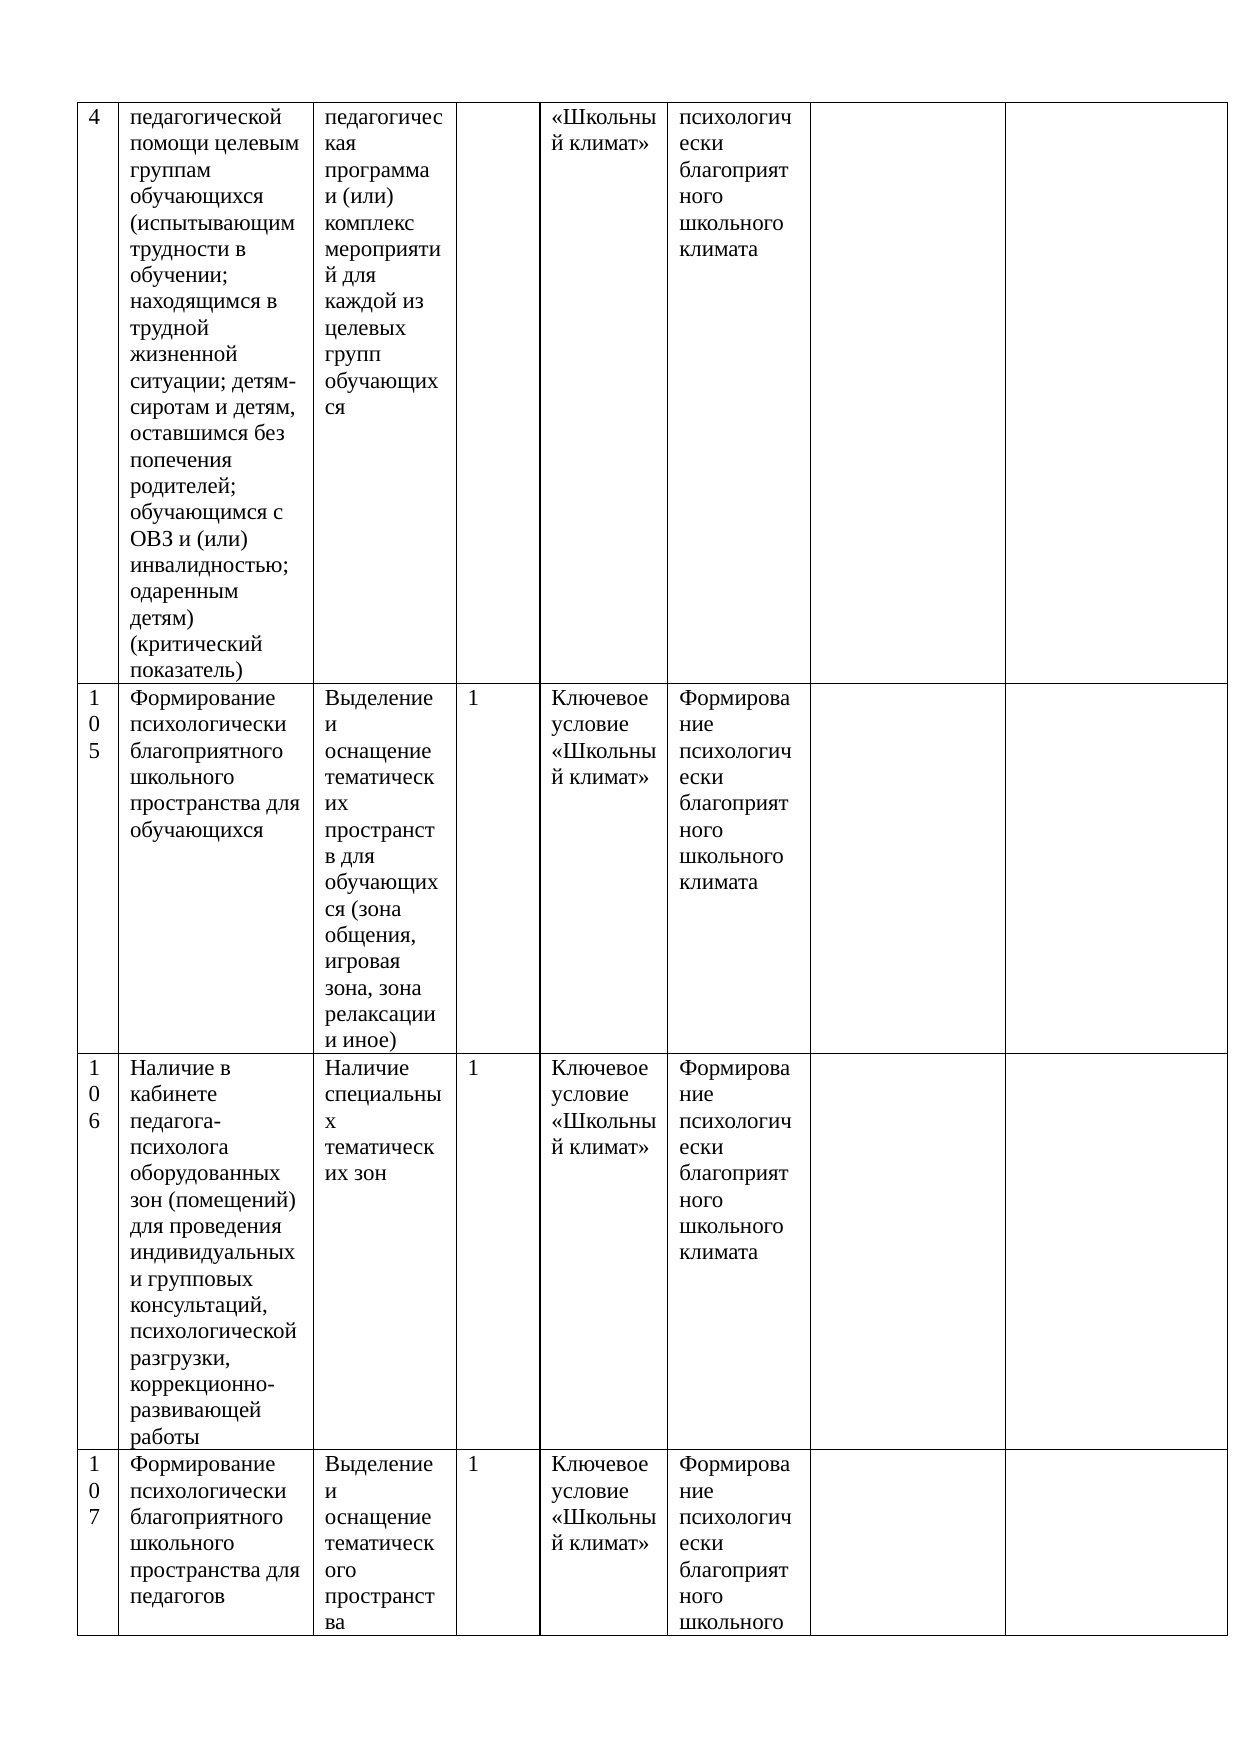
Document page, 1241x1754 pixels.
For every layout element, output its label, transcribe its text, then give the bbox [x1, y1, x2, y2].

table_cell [541, 103, 667, 683]
table_cell [811, 684, 1005, 1053]
table_cell Формирование психологически благоприятного школьного климата [668, 1054, 810, 1449]
table_cell 2 [457, 103, 539, 683]
table_cell [1006, 1054, 1227, 1449]
table_cell Наличие в кабинете педагога-психолога оборудованных зон (помещений) для проведения индивидуальных и групповых консультаций, психологической разгрузки, коррекционно-развивающей работы [119, 1054, 313, 1449]
table_cell [1006, 684, 1227, 1053]
table_cell [1006, 1450, 1227, 1635]
table_cell Ключевое условие «Школьный климат» [541, 684, 667, 1053]
table_cell Формирование психологически благоприятного школьного пространства для обучающихся [119, 684, 313, 1053]
table_cell [811, 103, 1005, 683]
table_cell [119, 103, 313, 683]
table_cell 105 [78, 684, 118, 1053]
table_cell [314, 103, 456, 683]
table_cell [811, 1450, 1005, 1635]
table_cell [1006, 103, 1227, 683]
table_cell 107 [78, 1450, 118, 1635]
table_cell Ключевое условие «Школьный климат» [541, 1054, 667, 1449]
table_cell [668, 1450, 810, 1635]
table_cell 1 [457, 1450, 539, 1635]
table_cell Наличие специальных тематических зон [314, 1054, 456, 1449]
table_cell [668, 103, 810, 683]
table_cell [314, 1450, 456, 1635]
table_cell 1 [457, 684, 539, 1053]
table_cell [541, 1450, 667, 1635]
table_cell 106 [78, 1054, 118, 1449]
table_cell Формирование психологически благоприятного школьного климата [668, 684, 810, 1053]
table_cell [119, 1450, 313, 1635]
table_cell 1 [457, 1054, 539, 1449]
table_cell 104 [78, 103, 118, 683]
table_cell Выделение и оснащение тематических пространств для обучающихся (зона общения, игровая зона, зона релаксации и иное) [314, 684, 456, 1053]
table_cell [811, 1054, 1005, 1449]
